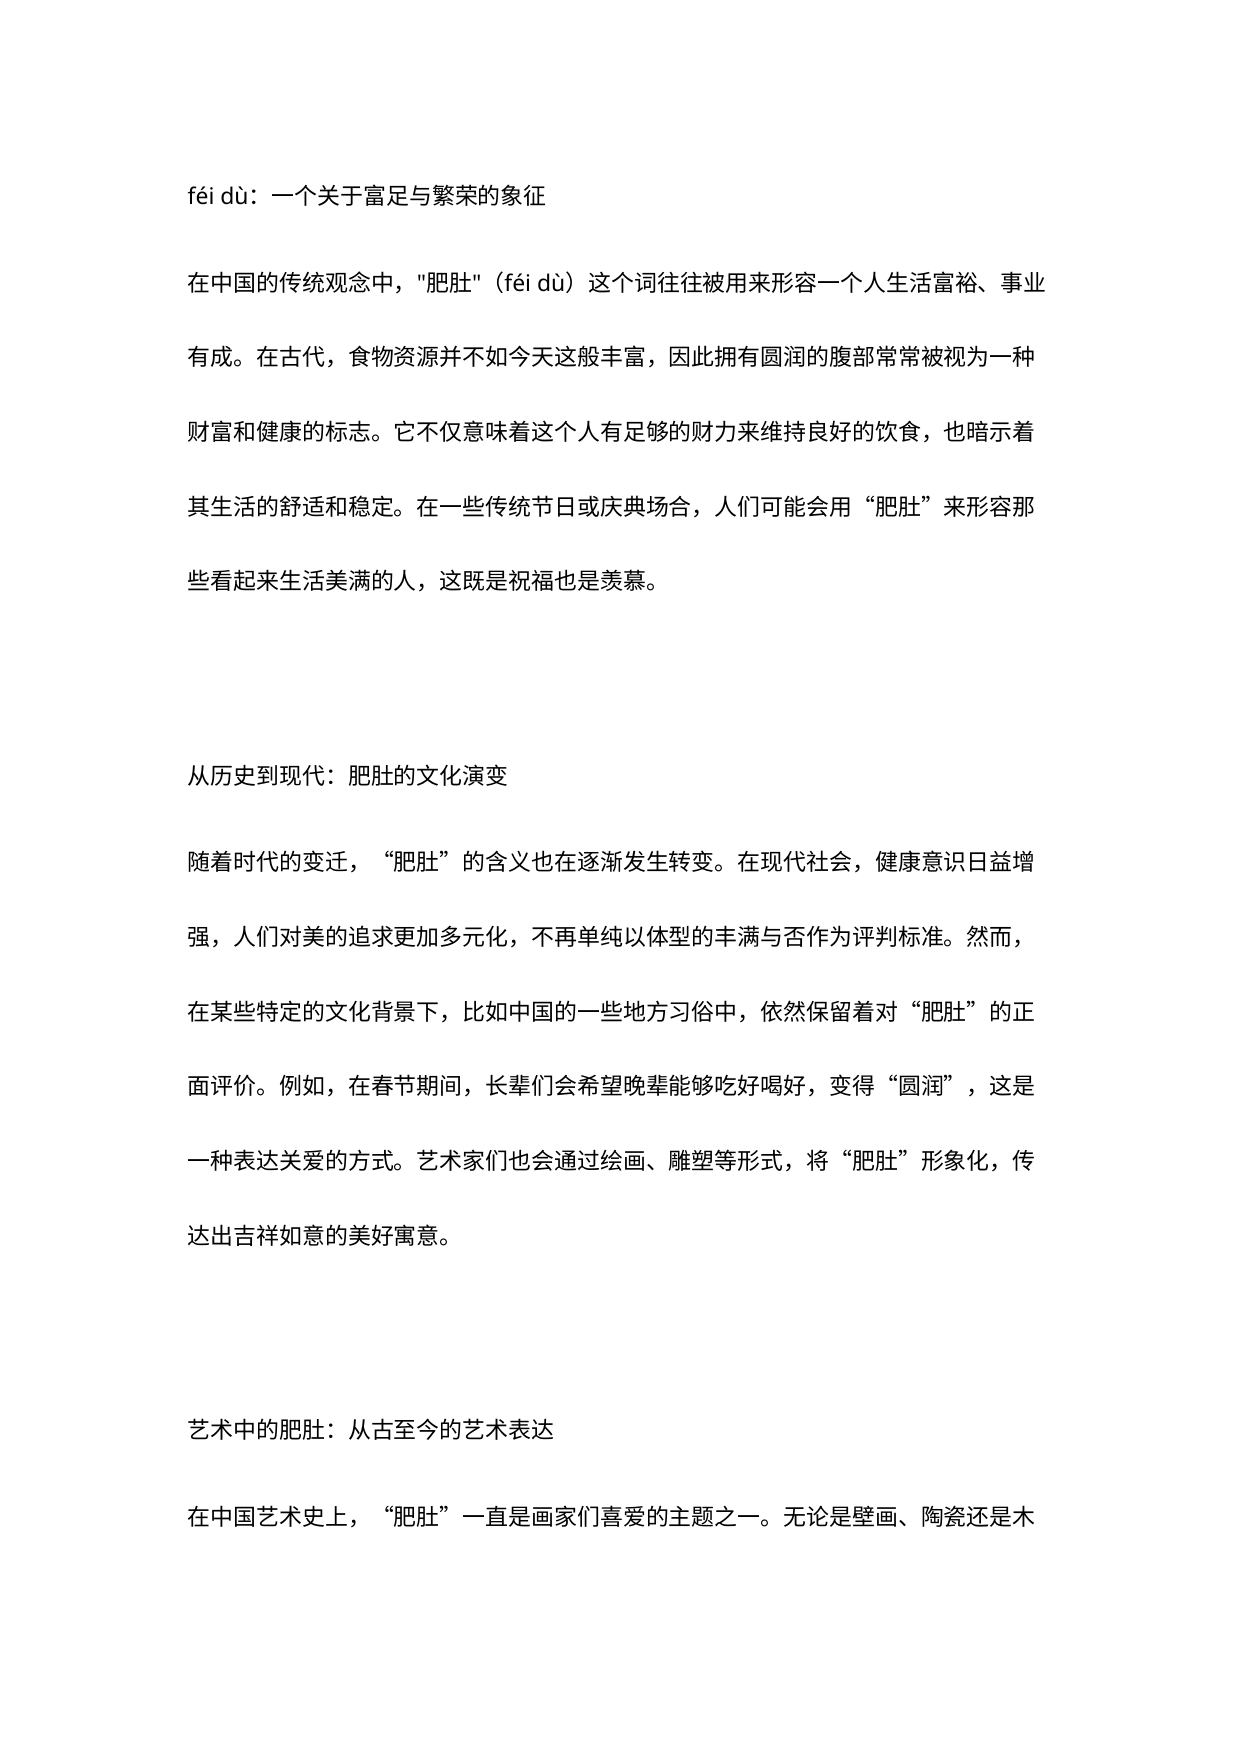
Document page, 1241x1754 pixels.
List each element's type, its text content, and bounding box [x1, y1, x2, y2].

text féi dù：一个关于富足与繁荣的象征 [187, 162, 1053, 227]
text 从历史到现代：肥肚的文化演变 [187, 742, 1053, 807]
text 在中国的传统观念中，"肥肚"（féi dù）这个词往往被用来形容一个人生活富裕、事业有成。在古代，食物资源并不如今天这般丰富，因此拥有圆润的腹部常常被视为一种财富和健康的标志。它不仅意味着这个人有足够的财力来维持良好的饮食，也暗示着其生活的舒适和稳定。在一些传统节日或庆典场合，人们可能会用“肥肚”来形容那些看起来生活美满的人，这既是祝福也是羡慕。 [187, 249, 1053, 612]
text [187, 1482, 1053, 1547]
text 艺术中的肥肚：从古至今的艺术表达 [187, 1396, 1053, 1461]
text 随着时代的变迁，“肥肚”的含义也在逐渐发生转变。在现代社会，健康意识日益增强，人们对美的追求更加多元化，不再单纯以体型的丰满与否作为评判标准。然而，在某些特定的文化背景下，比如中国的一些地方习俗中，依然保留着对“肥肚”的正面评价。例如，在春节期间，长辈们会希望晚辈能够吃好喝好，变得“圆润”，这是一种表达关爱的方式。艺术家们也会通过绘画、雕塑等形式，将“肥肚”形象化，传达出吉祥如意的美好寓意。 [187, 828, 1053, 1267]
